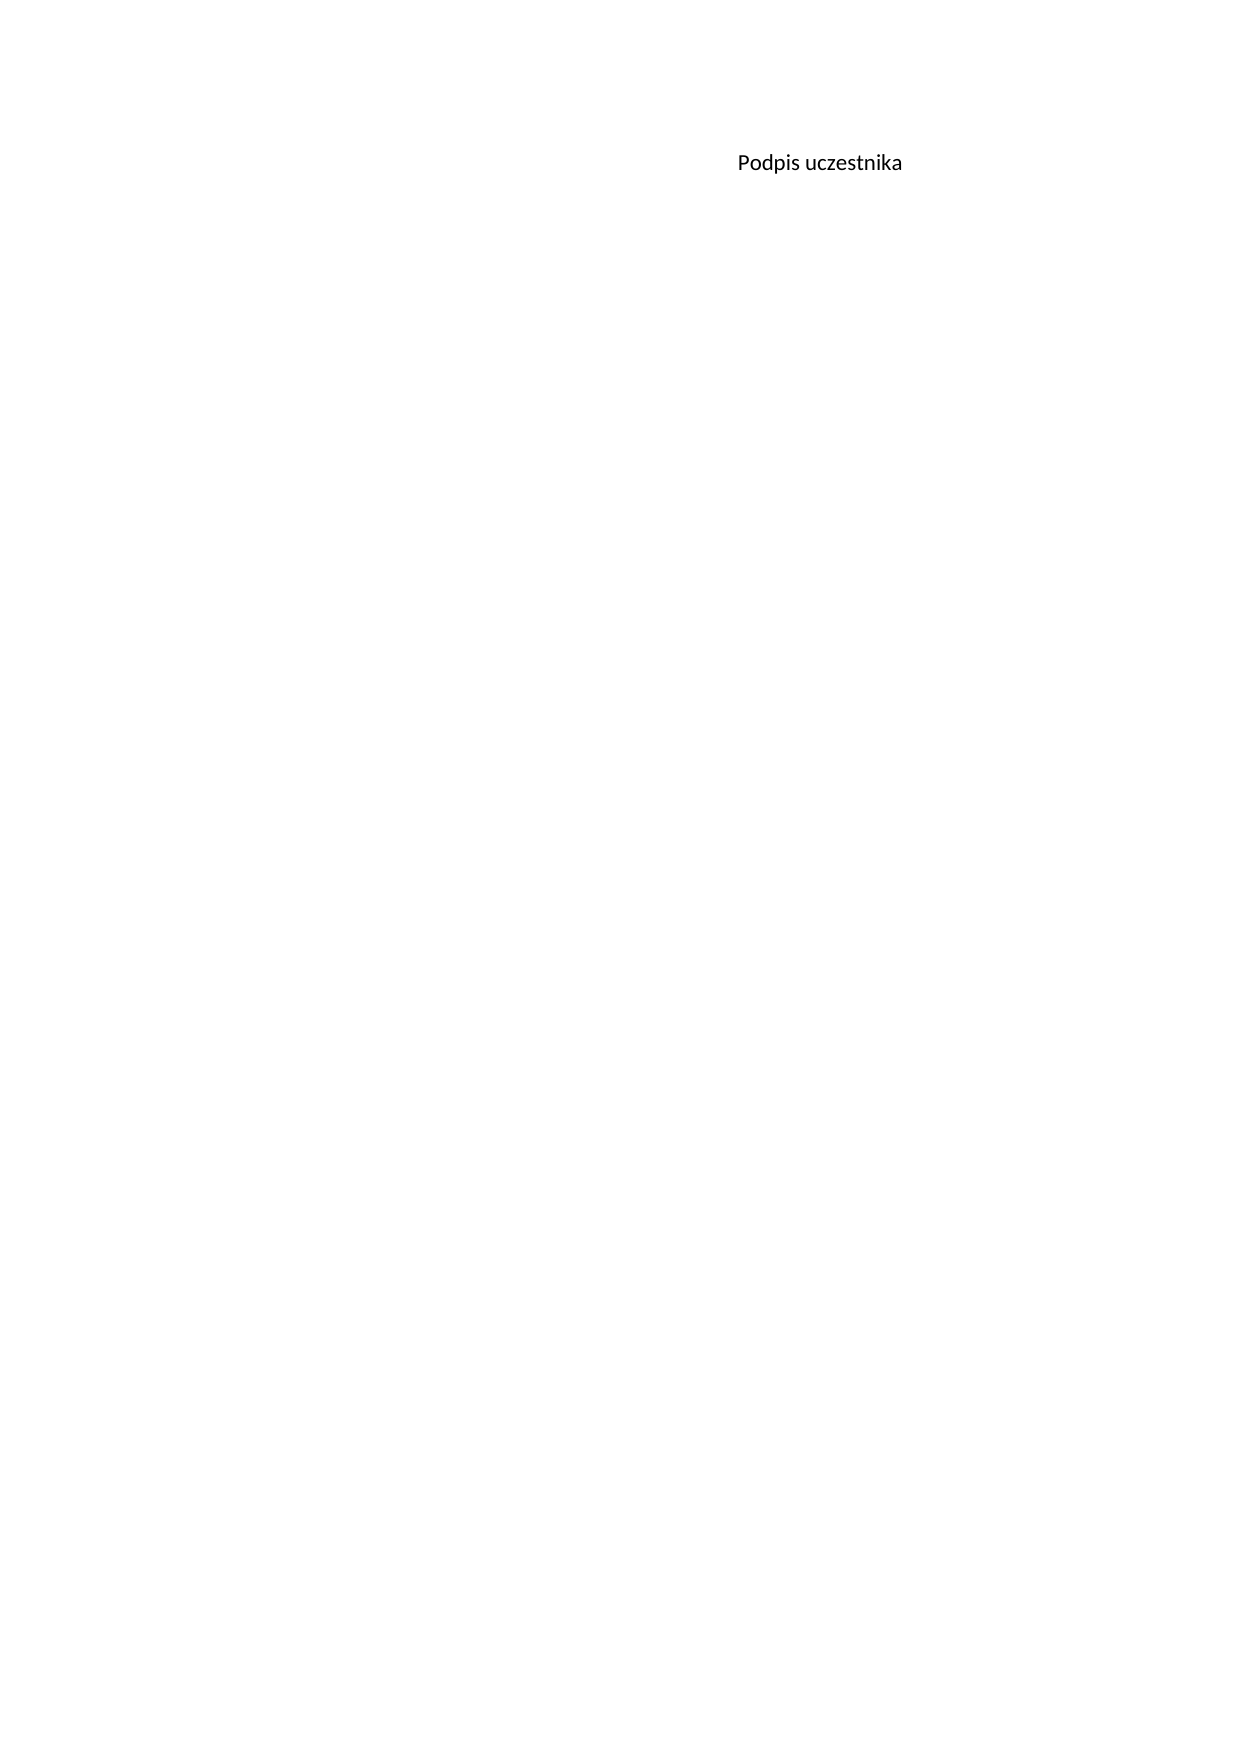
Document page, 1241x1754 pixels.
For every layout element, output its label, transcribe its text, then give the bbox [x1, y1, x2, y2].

text Podpis uczestnika [664, 148, 1093, 176]
